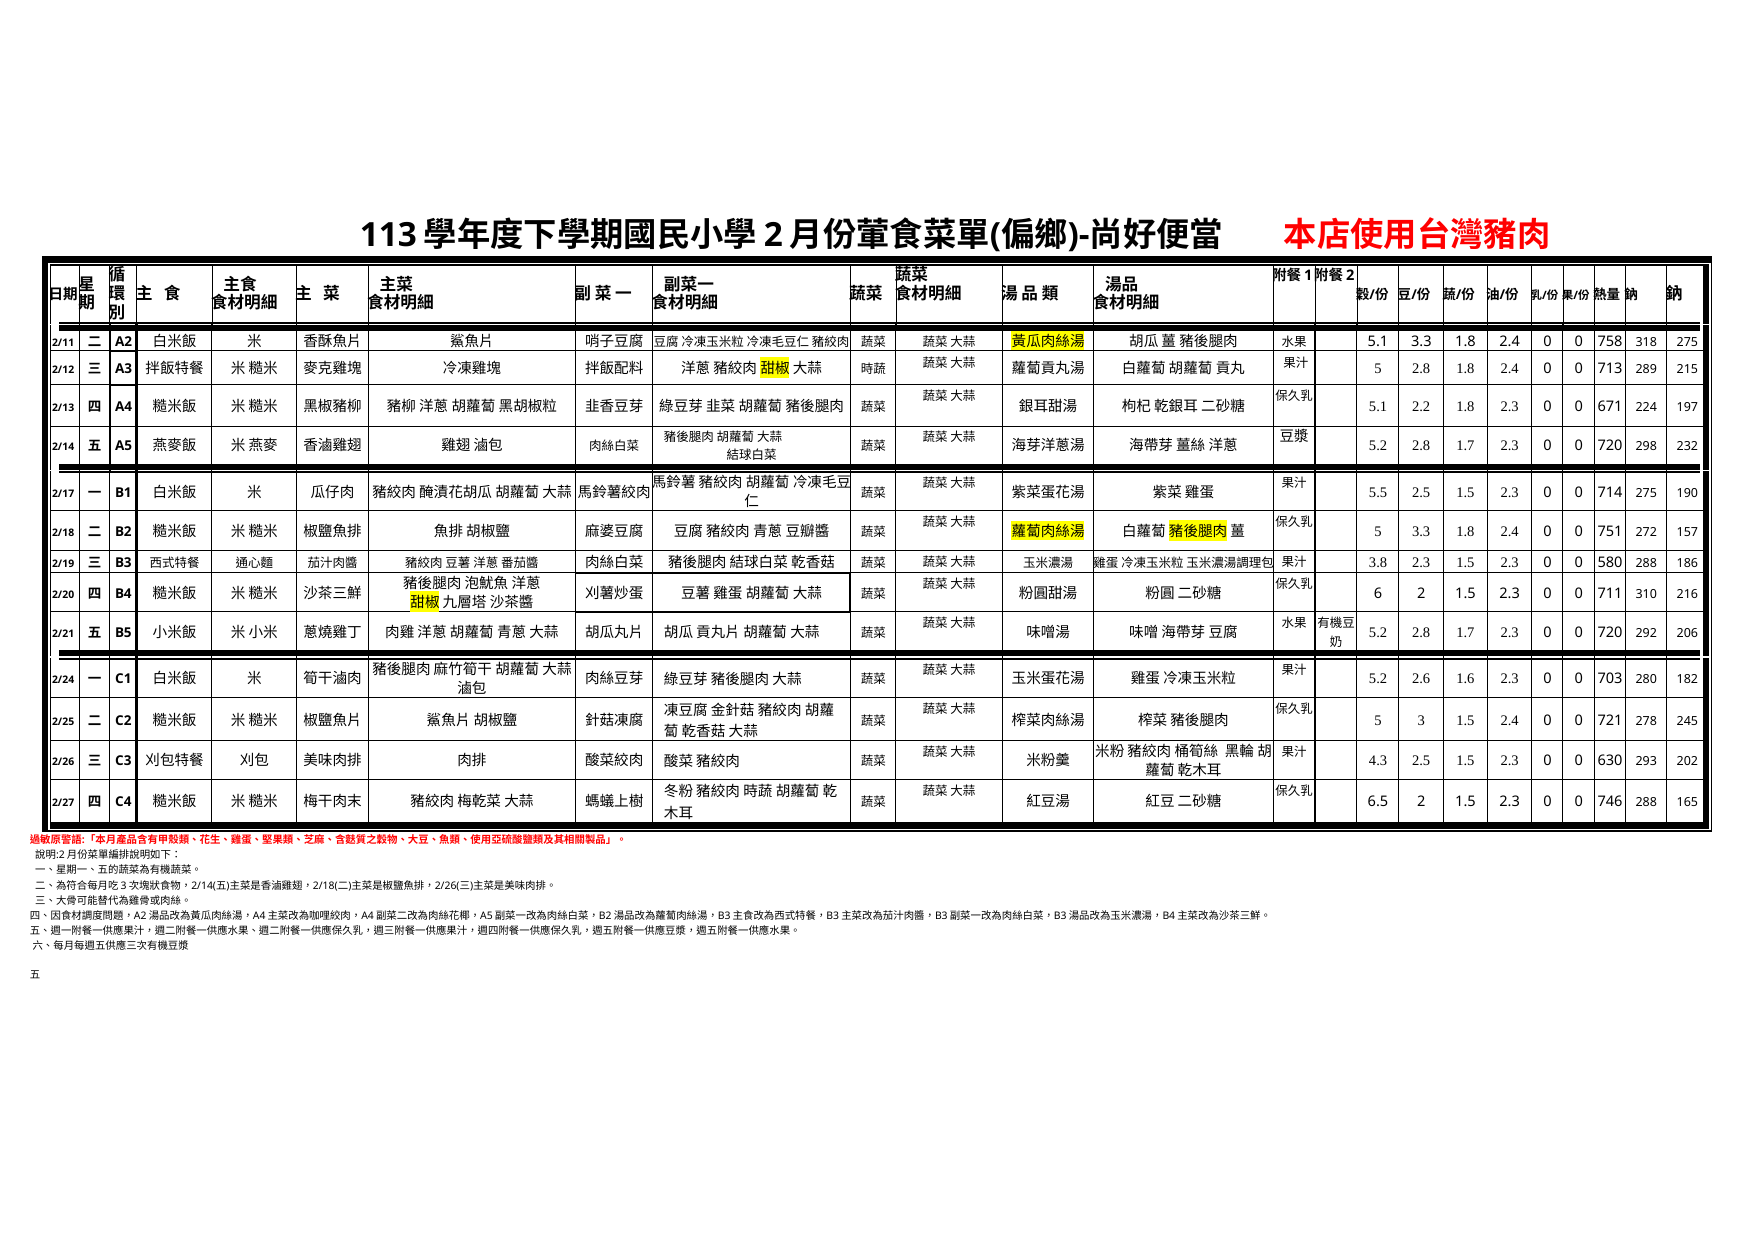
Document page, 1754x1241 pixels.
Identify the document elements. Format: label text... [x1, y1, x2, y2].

table_cell 一 [80, 660, 109, 697]
table_cell 米 [212, 473, 296, 510]
table_cell 香酥魚片 [297, 331, 368, 350]
table_cell 蔬菜 大蒜 [896, 331, 1002, 350]
table_cell [1316, 427, 1356, 463]
table_cell [1316, 331, 1356, 350]
table_cell A5 [111, 427, 135, 463]
table_cell 630 [1595, 741, 1625, 779]
table_cell 157 [1667, 511, 1703, 550]
table_header 主食 食材明細 [213, 266, 296, 322]
table_cell 714 [1595, 473, 1625, 510]
table_header 星期 [80, 266, 109, 322]
table_cell 果汁 [1274, 351, 1314, 384]
table_cell 味噌湯 [1003, 612, 1093, 650]
table_cell 梅干肉末 [297, 780, 368, 822]
table_cell 紫菜 雞蛋 [1094, 473, 1273, 510]
table_cell 2/12 [51, 351, 79, 384]
text 五 [29, 967, 1724, 982]
table_cell A2 [111, 331, 135, 350]
table_cell 2.3 [1488, 385, 1531, 426]
table_cell 蔬菜 [851, 612, 895, 650]
table_cell 746 [1595, 780, 1625, 822]
table_cell 拌飯配料 [576, 351, 652, 384]
table_cell 0 [1532, 780, 1562, 822]
table_cell 一 [80, 473, 109, 510]
table_cell 0 [1563, 351, 1594, 384]
table_cell 有機豆奶 [1316, 612, 1356, 650]
table_cell 0 [1563, 660, 1594, 697]
table_cell 1.6 [1444, 660, 1487, 697]
table_cell 酸菜 豬絞肉 [653, 741, 850, 779]
table_cell 紫菜蛋花湯 [1003, 473, 1093, 510]
table_cell 2.4 [1488, 351, 1531, 384]
table_cell 2/26 [51, 741, 79, 779]
table_cell 鯊魚片 [369, 331, 575, 350]
table_cell 西式特餐 [138, 551, 211, 572]
table_cell 5 [1357, 351, 1398, 384]
table_cell C2 [110, 698, 135, 740]
table_cell 2 [1399, 780, 1443, 822]
table_cell 肉雞 洋蔥 胡蘿蔔 青蔥 大蒜 [369, 612, 575, 650]
table_cell 米 糙米 [212, 385, 296, 426]
text 四、因食材調度問題，A2湯品改為黃瓜肉絲湯，A4主菜改為咖哩絞肉，A4副菜二改為肉絲花椰，A5副菜一改為肉絲白菜，B2湯品改為蘿蔔肉絲湯，B3主食改為西式特餐，B3主菜改為茄汁肉醬，B3副菜一改為肉絲白菜，B3湯品改為玉米濃湯，B4主菜改為沙茶三鮮。 [29, 907, 1724, 922]
table_cell 蔬菜 大蒜 [896, 612, 1002, 650]
table_cell 2.8 [1399, 612, 1443, 650]
table_cell 1.5 [1444, 573, 1487, 611]
table_cell 三 [80, 351, 109, 384]
table_cell C3 [110, 741, 135, 779]
table_cell 燕麥飯 [138, 427, 211, 463]
table_cell 721 [1595, 698, 1625, 740]
table_cell 蔬菜 [851, 511, 895, 550]
text 六、每月每週五供應三次有機豆漿 [29, 937, 1724, 952]
table_cell 保久乳 [1274, 573, 1314, 611]
table_cell 瓜仔肉 [297, 473, 368, 510]
table_cell 2.3 [1488, 741, 1531, 779]
table_cell 278 [1626, 698, 1666, 740]
table_cell 果汁 [1274, 551, 1314, 572]
table_cell 豆漿 [1274, 427, 1314, 463]
table_cell 0 [1563, 612, 1594, 650]
table_cell 茄汁肉醬 [297, 551, 368, 572]
table_cell 5.5 [1357, 473, 1398, 510]
table_cell 胡瓜 薑 豬後腿肉 [1094, 331, 1273, 350]
table_cell C4 [110, 780, 135, 822]
table_cell 鯊魚片 胡椒鹽 [369, 698, 575, 740]
table_cell 白蘿蔔 胡蘿蔔 貢丸 [1094, 351, 1273, 384]
table_header 乳/份 [1532, 266, 1563, 322]
text 一、星期一、五的蔬菜為有機蔬菜。 [29, 862, 1724, 877]
table_cell 580 [1595, 551, 1625, 572]
table_cell 703 [1595, 660, 1625, 697]
table_cell 1.5 [1444, 698, 1487, 740]
table_cell 保久乳 [1274, 780, 1314, 822]
table_cell 雞蛋 冷凍玉米粒 [1094, 660, 1273, 697]
table_cell 蔬菜 [851, 660, 895, 697]
table_cell 2.3 [1488, 427, 1531, 463]
table_cell 米 [212, 660, 296, 697]
table_cell 果汁 [1274, 741, 1314, 779]
table_cell 豬後腿肉 泡魷魚 洋蔥 甜椒 九層塔 沙茶醬 [369, 573, 575, 611]
table_cell 蔬菜 [851, 427, 895, 463]
table_cell 糙米飯 [138, 385, 211, 426]
table_cell 胡瓜 貢丸片 胡蘿蔔 大蒜 [653, 613, 850, 650]
table_cell 拌飯特餐 [138, 351, 211, 384]
table_header 果/份 [1564, 266, 1594, 322]
table_cell 0 [1563, 385, 1594, 426]
table_cell 米 糙米 [212, 780, 296, 822]
text 過敏原警語:「本月產品含有甲殼類、花生、雞蛋、堅果類、芝麻、含麩質之穀物、大豆、魚類、使用亞硫酸鹽類及其相關製品」。 [29, 832, 1724, 847]
table_header 副菜一 食材明細 [653, 266, 850, 322]
table_cell 0 [1532, 573, 1562, 611]
table_cell 三 [80, 551, 109, 572]
table_cell [1316, 780, 1356, 822]
table_cell 蔥燒雞丁 [297, 612, 368, 650]
table_cell B3 [110, 551, 135, 572]
table_cell [1316, 660, 1356, 697]
table_header 主菜 食材明細 [369, 266, 575, 322]
table_cell 298 [1626, 427, 1666, 463]
table_cell 綠豆芽 豬後腿肉 大蒜 [653, 660, 850, 697]
table_cell 1.7 [1444, 427, 1487, 463]
table_cell 720 [1595, 427, 1625, 463]
table_cell 蔬菜 大蒜 [896, 351, 1002, 384]
table_cell 1.5 [1444, 473, 1487, 510]
table_cell 671 [1595, 385, 1625, 426]
table_cell 224 [1626, 385, 1666, 426]
table_cell 豬絞肉 梅乾菜 大蒜 [369, 780, 575, 822]
table_cell 720 [1595, 612, 1625, 650]
table_cell 2.3 [1488, 660, 1531, 697]
table_cell 3.3 [1399, 331, 1443, 350]
table_cell 白米飯 [138, 473, 211, 510]
table_cell 刈包特餐 [138, 741, 211, 779]
text 113學年度下學期國民小學2月份葷食菜單(偏鄉)-尚好便當 本店使用台灣豬肉 [29, 208, 1724, 256]
table_cell 2.5 [1399, 741, 1443, 779]
table_cell 2.4 [1488, 698, 1531, 740]
table_cell 0 [1532, 741, 1562, 779]
table_cell A3 [111, 352, 135, 384]
table_cell 5 [1357, 511, 1398, 550]
table_cell 232 [1667, 427, 1703, 463]
table_cell 751 [1595, 511, 1625, 550]
table_cell 206 [1667, 612, 1703, 650]
table_cell 289 [1626, 351, 1666, 384]
table_cell 雞蛋 冷凍玉米粒 玉米濃湯調理包 [1094, 551, 1273, 572]
table_cell 0 [1532, 660, 1562, 697]
table_cell 蔬菜 大蒜 [896, 780, 1002, 822]
text 三、大骨可能替代為雞骨或肉絲。 [29, 892, 1724, 907]
table_cell 216 [1667, 573, 1703, 611]
table_cell 182 [1667, 650, 1707, 697]
table_cell 758 [1595, 331, 1625, 350]
table_cell 1.5 [1444, 780, 1487, 822]
table_cell 1.8 [1444, 351, 1487, 384]
table_cell 2/17 [48, 464, 79, 510]
table_header 附餐1 [1274, 266, 1315, 322]
table_cell 綠豆芽 韭菜 胡蘿蔔 豬後腿肉 [653, 385, 850, 426]
table_cell 魚排 胡椒鹽 [369, 511, 575, 550]
table_header 湯 品 類 [1003, 266, 1093, 322]
table_cell 海帶芽 薑絲 洋蔥 [1094, 427, 1273, 463]
table_cell 318 [1626, 331, 1666, 350]
table_cell 白米飯 [138, 660, 211, 697]
table_header 鈉 [1626, 266, 1666, 322]
table_cell 蔬菜 大蒜 [896, 385, 1002, 426]
table_cell 洋蔥 豬絞肉 甜椒 大蒜 [653, 351, 850, 384]
table_cell 海芽洋蔥湯 [1003, 427, 1093, 463]
table_cell 馬鈴薯 豬絞肉 胡蘿蔔 冷凍毛豆仁 [653, 473, 850, 510]
table_cell 米 小米 [212, 612, 296, 650]
table_cell 2/25 [51, 698, 79, 740]
table_cell 蔬菜 大蒜 [896, 741, 1002, 779]
table_header 副 菜 一 [576, 266, 652, 322]
table_cell 豆腐 豬絞肉 青蔥 豆瓣醬 [653, 511, 850, 550]
table_cell 蔬菜 大蒜 [896, 660, 1002, 697]
table_cell 0 [1532, 511, 1562, 550]
table_cell 2/14 [51, 427, 79, 463]
table_cell 蔬菜 大蒜 [896, 427, 1002, 463]
table_cell 275 [1667, 322, 1707, 350]
table_cell 202 [1667, 741, 1703, 779]
table_cell 凍豆腐 金針菇 豬絞肉 胡蘿蔔 乾香菇 大蒜 [653, 698, 850, 740]
table_cell 麥克雞塊 [297, 351, 368, 384]
table_cell 310 [1626, 573, 1666, 611]
table_cell 玉米蛋花湯 [1003, 660, 1093, 697]
table_cell 冷凍雞塊 [369, 351, 575, 384]
table_cell 豆薯 雞蛋 胡蘿蔔 大蒜 [653, 574, 849, 611]
table_cell 280 [1626, 660, 1666, 697]
table_cell 2.3 [1488, 473, 1531, 510]
table_cell 蔬菜 [851, 331, 895, 350]
table_cell 糙米飯 [138, 511, 211, 550]
table_cell 銀耳甜湯 [1003, 385, 1093, 426]
table_header 熱量 [1595, 266, 1625, 322]
text 五、週一附餐一供應果汁，週二附餐一供應水果、週二附餐一供應保久乳，週三附餐一供應果汁，週四附餐一供應保久乳，週五附餐一供應豆漿，週五附餐一供應水果。 [29, 922, 1724, 937]
table_cell 蔬菜 [851, 385, 895, 426]
table_cell 1.8 [1444, 385, 1487, 426]
table_cell 292 [1626, 612, 1666, 650]
table_header 油/份 [1488, 266, 1531, 322]
table_header 主 食 [137, 266, 212, 322]
table_cell B5 [110, 612, 135, 650]
table_cell 0 [1563, 698, 1594, 740]
table_cell 米 燕麥 [212, 427, 296, 463]
table_cell 蔬菜 大蒜 [896, 551, 1002, 572]
table_cell 0 [1563, 573, 1594, 611]
table_cell 酸菜絞肉 [576, 741, 652, 779]
table_cell 肉絲白菜 [576, 427, 652, 463]
table_cell 粉圓甜湯 [1003, 573, 1093, 611]
table_cell 椒鹽魚片 [297, 698, 368, 740]
table_cell 糙米飯 [138, 698, 211, 740]
table_cell 美味肉排 [297, 741, 368, 779]
text 說明:2月份菜單編排說明如下： [29, 847, 1724, 862]
table_cell 米 糙米 [212, 698, 296, 740]
table_cell 1.7 [1444, 612, 1487, 650]
table_cell 味噌 海帶芽 豆腐 [1094, 612, 1273, 650]
table_cell [1316, 385, 1356, 426]
table_cell 糙米飯 [138, 780, 211, 822]
table_cell 5.2 [1357, 612, 1398, 650]
table_cell 1.5 [1444, 551, 1487, 572]
table_cell 米 [212, 331, 296, 350]
table_cell 蔬菜 [851, 741, 895, 779]
table_cell 蔬菜 [851, 780, 895, 822]
table_cell [1316, 473, 1356, 510]
table_cell 275 [1626, 473, 1666, 510]
table_cell [1316, 511, 1356, 550]
table_cell [1316, 698, 1356, 740]
table_cell 293 [1626, 741, 1666, 779]
table_cell 二 [80, 698, 109, 740]
table_cell 玉米濃湯 [1003, 551, 1093, 572]
table_cell 2/11 [48, 322, 79, 350]
table_cell 2 [1399, 573, 1443, 611]
table_cell 2/20 [51, 573, 79, 611]
table_cell 豆腐 冷凍玉米粒 冷凍毛豆仁 豬絞肉 [653, 331, 850, 350]
table_cell 保久乳 [1274, 385, 1314, 426]
table_cell 711 [1595, 573, 1625, 611]
table_cell 豬後腿肉 麻竹筍干 胡蘿蔔 大蒜 滷包 [369, 660, 575, 697]
table_cell 0 [1563, 473, 1594, 510]
table_cell 3.3 [1399, 511, 1443, 550]
table_cell 果汁 [1274, 473, 1314, 510]
table_cell 雞翅 滷包 [369, 427, 575, 463]
table_cell 香滷雞翅 [297, 427, 368, 463]
table_cell 165 [1667, 780, 1703, 822]
table_cell 0 [1532, 612, 1562, 650]
table_cell 馬鈴薯絞肉 [576, 473, 652, 510]
table_cell 三 [80, 741, 109, 779]
table_cell 2.3 [1488, 573, 1531, 611]
table_cell 0 [1532, 473, 1562, 510]
table_cell 4.3 [1357, 741, 1398, 779]
table_cell B4 [110, 573, 135, 611]
table_cell 0 [1563, 780, 1594, 822]
table_cell [1316, 551, 1356, 572]
table_cell 胡瓜丸片 [576, 613, 652, 650]
table_cell 2/18 [51, 511, 79, 550]
table_header 主 菜 [297, 266, 368, 322]
table_cell 0 [1532, 351, 1562, 384]
table_cell 0 [1563, 741, 1594, 779]
table_cell 5 [1357, 698, 1398, 740]
table_cell 0 [1563, 511, 1594, 550]
table_header 蔬/份 [1444, 266, 1487, 322]
table_cell 水果 [1274, 331, 1314, 350]
table_cell 2.3 [1488, 551, 1531, 572]
table_cell 蔬菜 [851, 573, 895, 611]
table_cell 白米飯 [138, 331, 211, 350]
table_cell 小米飯 [138, 612, 211, 650]
table_cell 蔬菜 [851, 473, 895, 510]
table_cell 288 [1626, 551, 1666, 572]
table_cell 麻婆豆腐 [576, 511, 652, 550]
table_cell 米 糙米 [212, 573, 296, 611]
table_cell 3.8 [1357, 551, 1398, 572]
table_cell 二 [80, 511, 109, 550]
table_cell 保久乳 [1274, 511, 1314, 550]
table_cell 糙米飯 [138, 573, 211, 611]
table_cell 0 [1532, 551, 1562, 572]
table_cell 5.1 [1357, 385, 1398, 426]
table_cell 713 [1595, 351, 1625, 384]
table_cell 6.5 [1357, 780, 1398, 822]
table_cell 2/24 [48, 650, 79, 697]
table_cell 豬後腿肉 胡蘿蔔 大蒜 結球白菜 [653, 427, 850, 463]
table_cell 豬柳 洋蔥 胡蘿蔔 黑胡椒粒 [369, 385, 575, 426]
table_cell 米粉 豬絞肉 桶筍絲 黑輪 胡蘿蔔 乾木耳 [1094, 741, 1273, 779]
table_cell 0 [1532, 698, 1562, 740]
table_cell 蘿蔔肉絲湯 [1003, 511, 1093, 550]
table_cell 紅豆湯 [1003, 780, 1093, 822]
table_header 蔬菜 食材明細 [897, 266, 1002, 322]
table_cell 186 [1667, 551, 1703, 572]
table_cell 螞蟻上樹 [576, 780, 652, 822]
table_cell 蔬菜 大蒜 [896, 698, 1002, 740]
table_cell [1316, 573, 1356, 611]
table_cell 2.6 [1399, 660, 1443, 697]
table_cell 枸杞 乾銀耳 二砂糖 [1094, 385, 1273, 426]
table_cell 時蔬 [851, 351, 895, 384]
table_cell 1.8 [1444, 511, 1487, 550]
table_cell 2.8 [1399, 351, 1443, 384]
table_cell [1316, 741, 1356, 779]
table_cell 197 [1667, 385, 1703, 426]
table_cell 米 糙米 [212, 511, 296, 550]
table_cell 刈薯炒蛋 [576, 574, 652, 611]
table_cell 豬絞肉 豆薯 洋蔥 番茄醬 [369, 551, 575, 572]
table_cell 0 [1563, 427, 1594, 463]
table_cell 215 [1667, 351, 1703, 384]
table_cell A4 [111, 386, 135, 426]
table_cell 2/19 [51, 551, 79, 572]
table_cell 蔬菜 [851, 698, 895, 740]
table_cell 肉排 [369, 741, 575, 779]
table_cell 豬絞肉 醃漬花胡瓜 胡蘿蔔 大蒜 [369, 473, 575, 510]
table_cell 6 [1357, 573, 1398, 611]
table_cell 2.2 [1399, 385, 1443, 426]
table_cell 2/21 [51, 612, 79, 650]
table_cell 豬後腿肉 結球白菜 乾香菇 [653, 551, 850, 572]
table_cell 2.3 [1488, 612, 1531, 650]
table_header 豆/份 [1399, 266, 1443, 322]
table_cell 肉絲白菜 [576, 551, 652, 572]
table_cell 肉絲豆芽 [576, 660, 652, 697]
table_cell 272 [1626, 511, 1666, 550]
table_cell 通心麵 [212, 551, 296, 572]
table_header 湯品 食材明細 [1094, 266, 1273, 322]
table_header 蔬菜 [851, 266, 896, 322]
table_cell 288 [1626, 780, 1666, 822]
table_header 循 環 別 [110, 266, 136, 322]
table_header 日期 [51, 266, 79, 322]
table_cell B2 [110, 511, 135, 550]
table_header 鈉 [1667, 266, 1703, 322]
table_cell 椒鹽魚排 [297, 511, 368, 550]
table_cell 針菇凍腐 [576, 698, 652, 740]
table_header 穀/份 [1358, 266, 1398, 322]
table_cell 紅豆 二砂糖 [1094, 780, 1273, 822]
table_cell 0 [1563, 331, 1594, 350]
table_cell B1 [110, 473, 135, 510]
table_cell 蔬菜 大蒜 [896, 473, 1002, 510]
table_cell 2/27 [51, 780, 79, 822]
table_cell 5.1 [1357, 331, 1398, 350]
table_cell 保久乳 [1274, 698, 1314, 740]
table_cell 沙茶三鮮 [297, 573, 368, 611]
table_cell 0 [1532, 427, 1562, 463]
table_cell 蘿蔔貢丸湯 [1003, 351, 1093, 384]
table_cell 5.2 [1357, 427, 1398, 463]
table_cell 冬粉 豬絞肉 時蔬 胡蘿蔔 乾木耳 [653, 780, 850, 822]
table_cell 5.2 [1357, 660, 1398, 697]
table_cell 2.3 [1488, 780, 1531, 822]
table_cell 韭香豆芽 [576, 385, 652, 426]
table_cell 榨菜肉絲湯 [1003, 698, 1093, 740]
table_cell 2.3 [1399, 551, 1443, 572]
table_cell 190 [1667, 464, 1707, 510]
table_cell C1 [110, 660, 135, 697]
text 二、為符合每月吃3次塊狀食物，2/14(五)主菜是香滷雞翅，2/18(二)主菜是椒鹽魚排，2/26(三)主菜是美味肉排。 [29, 877, 1724, 892]
table_cell 2.8 [1399, 427, 1443, 463]
table_cell 筍干滷肉 [297, 660, 368, 697]
table_cell 果汁 [1274, 660, 1314, 697]
table_cell 2.5 [1399, 473, 1443, 510]
table_cell 刈包 [212, 741, 296, 779]
table_cell 粉圓 二砂糖 [1094, 573, 1273, 611]
table_cell 2.4 [1488, 331, 1531, 350]
table_cell 蔬菜 大蒜 [896, 511, 1002, 550]
table_cell 米粉羹 [1003, 741, 1093, 779]
table_cell 1.8 [1444, 331, 1487, 350]
table_cell [1316, 351, 1356, 384]
table_cell 四 [80, 780, 109, 822]
table_cell 0 [1563, 551, 1594, 572]
table_cell 245 [1667, 698, 1703, 740]
table_cell 蔬菜 大蒜 [896, 573, 1002, 611]
table_cell 0 [1532, 385, 1562, 426]
table_cell 水果 [1274, 612, 1314, 650]
table_cell 蔬菜 [851, 551, 895, 572]
table_cell 哨子豆腐 [576, 331, 652, 350]
table_cell 0 [1532, 331, 1562, 350]
table_cell 1.5 [1444, 741, 1487, 779]
table_header 附餐2 [1316, 266, 1357, 322]
table_cell 二 [80, 331, 109, 350]
table_cell 米 糙米 [212, 351, 296, 384]
table_cell 白蘿蔔 豬後腿肉 薑 [1094, 511, 1273, 550]
table_cell 2/13 [51, 385, 79, 426]
table_cell 黑椒豬柳 [297, 385, 368, 426]
table_cell 五 [80, 612, 109, 650]
table_cell 2.4 [1488, 511, 1531, 550]
table_cell 3 [1399, 698, 1443, 740]
table_cell 榨菜 豬後腿肉 [1094, 698, 1273, 740]
table_cell 五 [80, 427, 109, 463]
table_cell 四 [80, 385, 109, 426]
table_cell 四 [80, 573, 109, 611]
